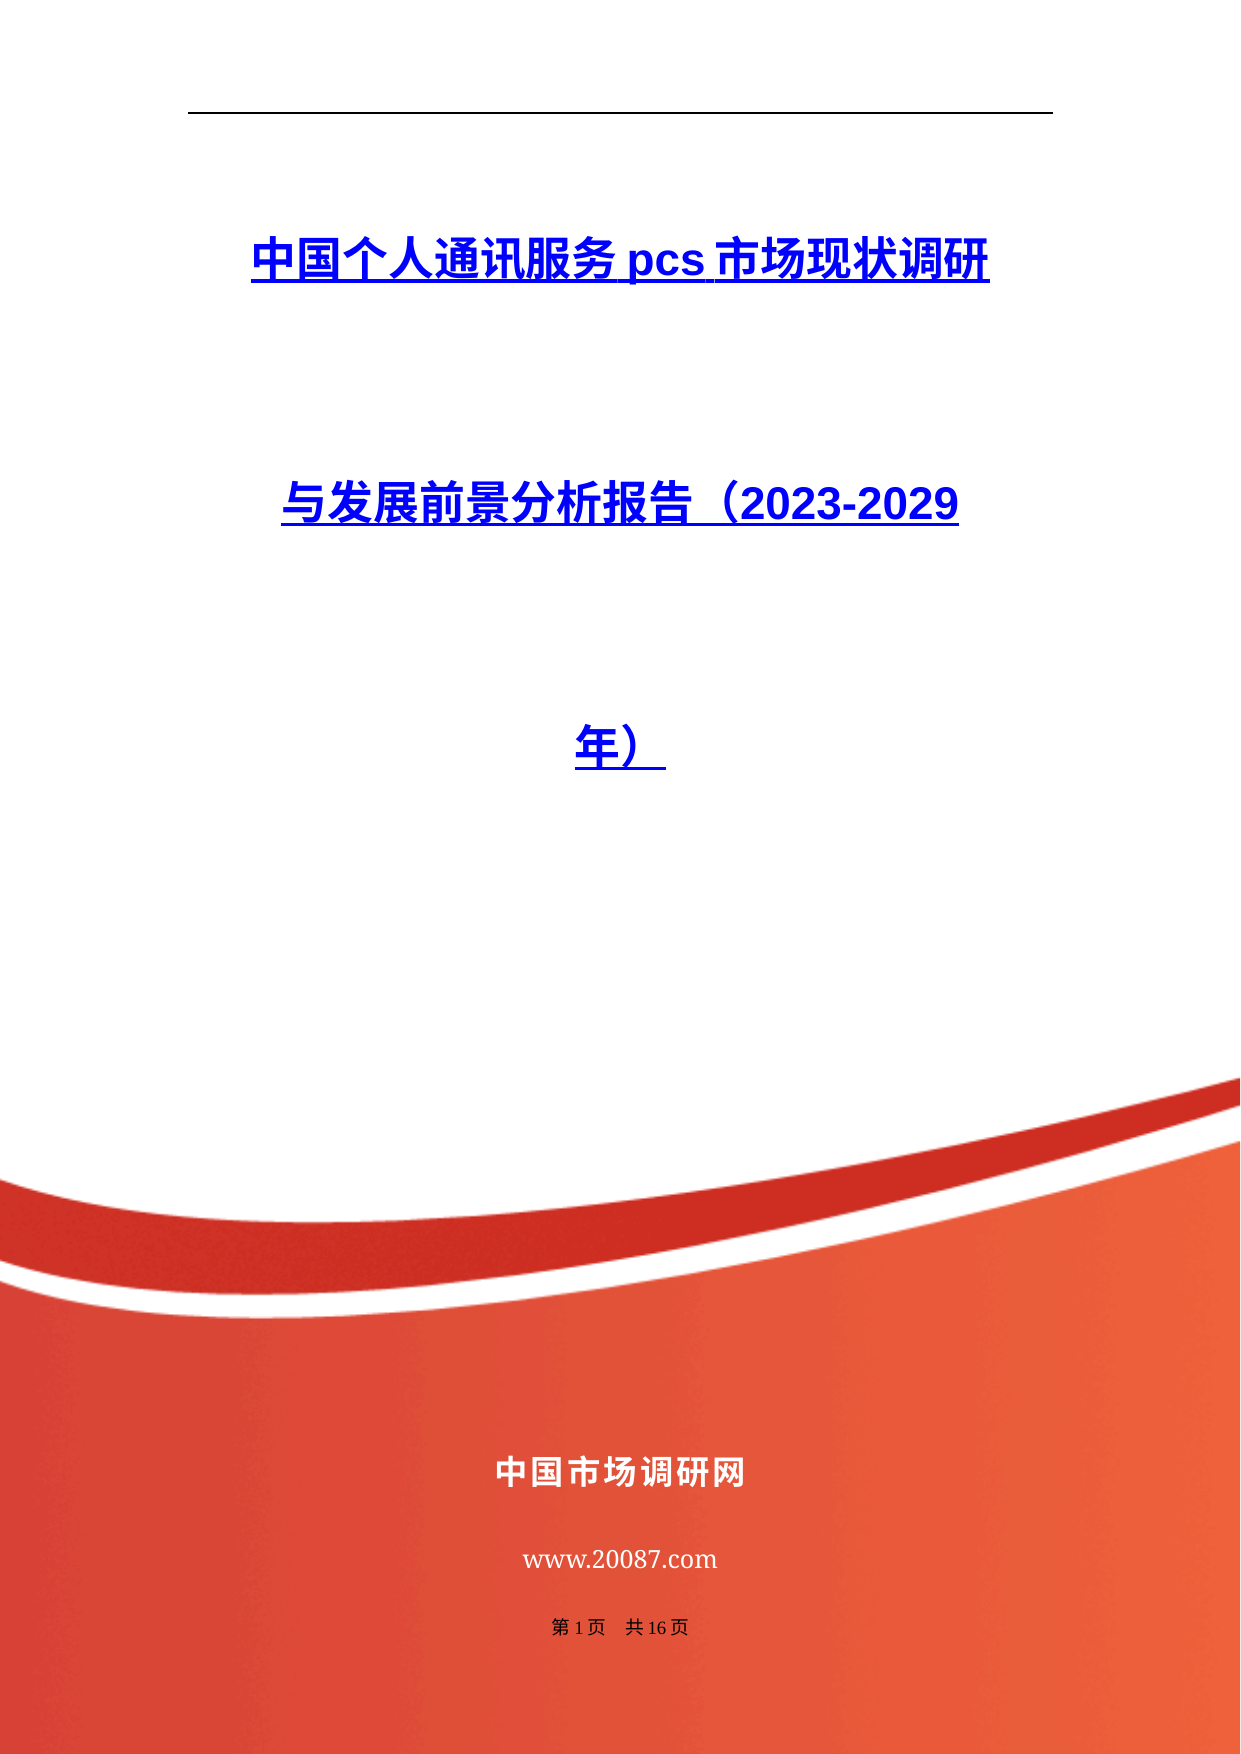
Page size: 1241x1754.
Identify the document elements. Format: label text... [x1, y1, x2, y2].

text www.20087.com [187, 1526, 1053, 1591]
table_header 中国个人通讯服务pcs市场现状调研与发展前景分析报告（2023-2029年） [188, 207, 1053, 871]
subtitle 中国市场调研网 [187, 1437, 1053, 1502]
picture [0, 1006, 1241, 1754]
